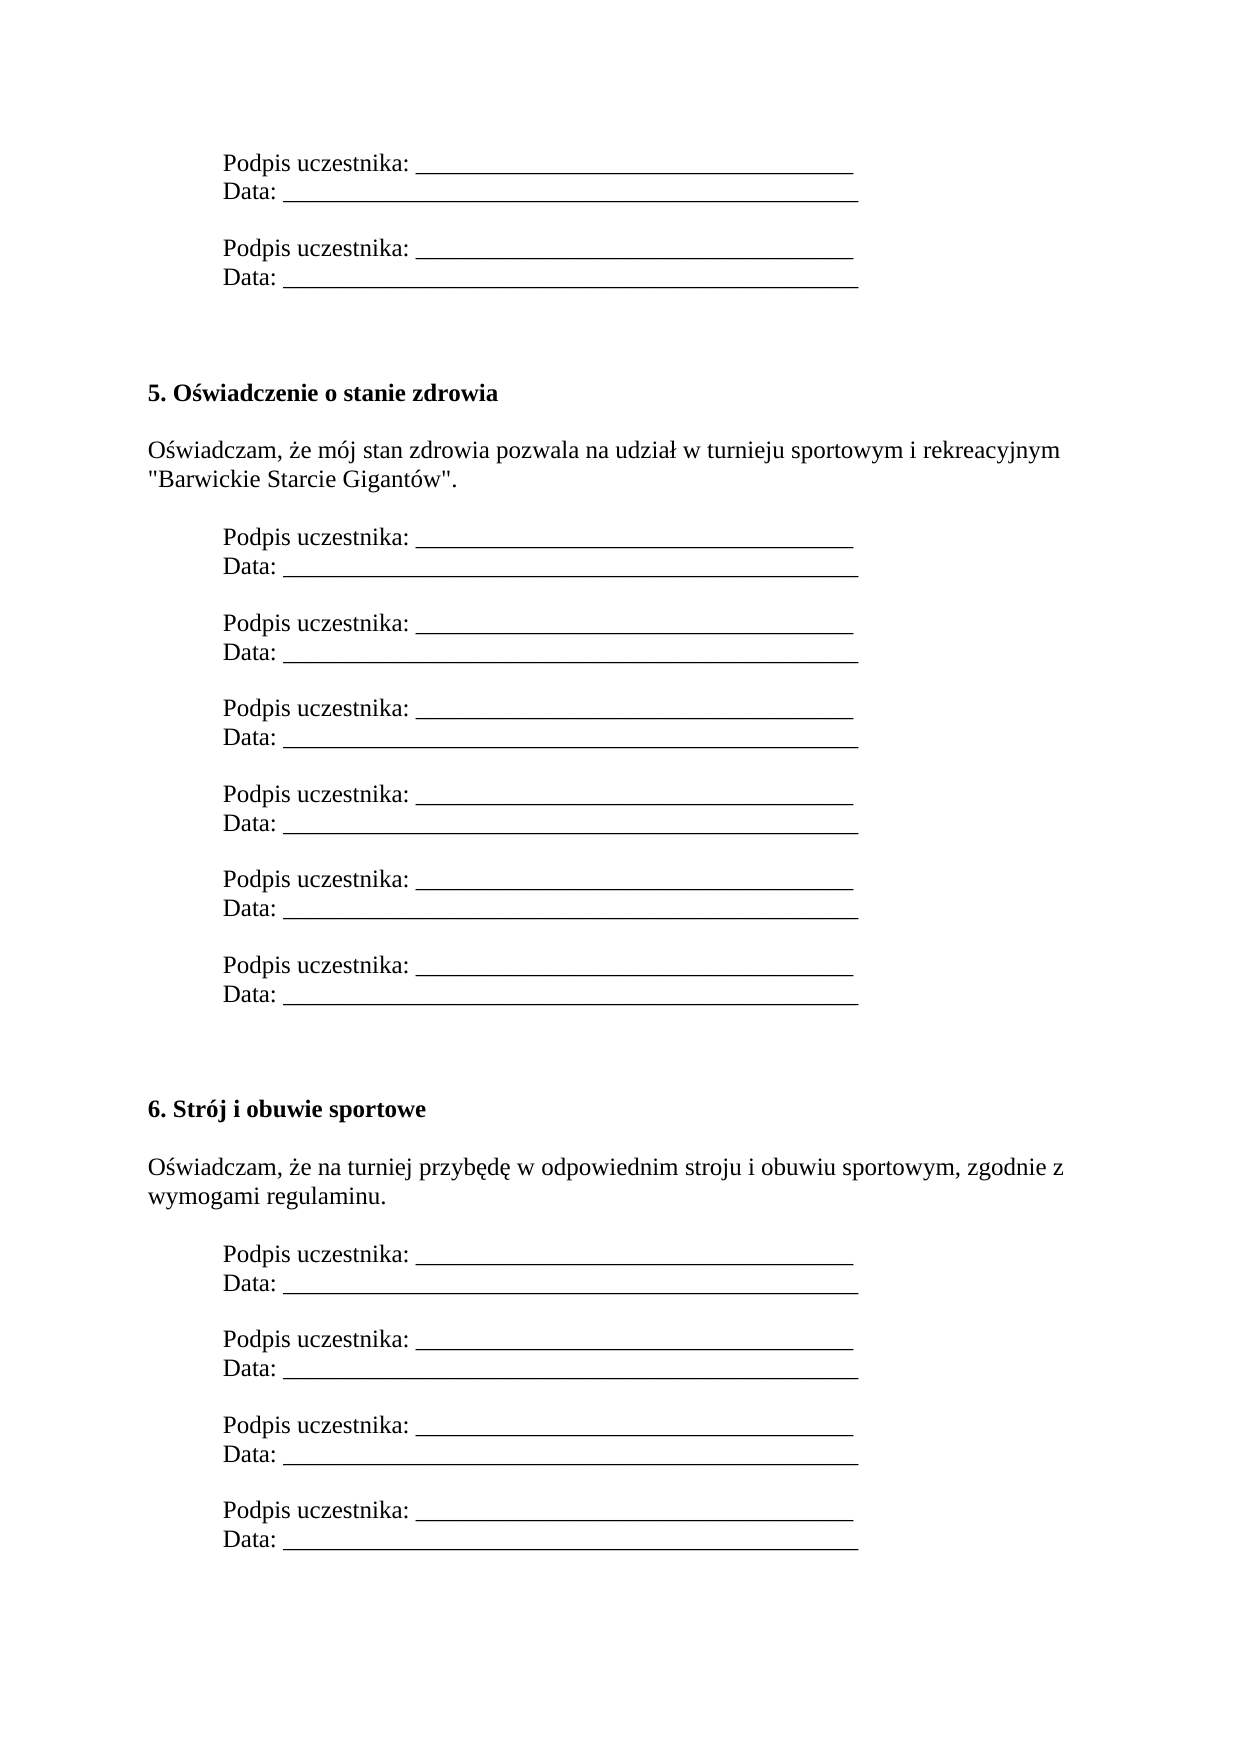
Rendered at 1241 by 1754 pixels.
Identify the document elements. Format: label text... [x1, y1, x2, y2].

text Podpis uczestnika: ___________________________________ [223, 864, 1093, 893]
text Podpis uczestnika: ___________________________________ [223, 608, 1093, 637]
text Data: ______________________________________________ [223, 551, 1093, 608]
text Data: ______________________________________________ [223, 808, 1093, 864]
text Data: ______________________________________________ [223, 893, 1093, 950]
text Data: ______________________________________________ [223, 722, 1093, 779]
text Oświadczam, że na turniej przybędę w odpowiednim stroju i obuwiu sportowym, zgodnie z wymogami regulaminu. [148, 1152, 1093, 1210]
text Data: ______________________________________________ [223, 262, 1093, 291]
text Podpis uczestnika: ___________________________________ [223, 1324, 1093, 1353]
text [223, 233, 1093, 262]
text Podpis uczestnika: ___________________________________ [223, 522, 1093, 551]
text Podpis uczestnika: ___________________________________ [223, 1239, 1093, 1268]
text Data: ______________________________________________ [223, 1353, 1093, 1410]
text Podpis uczestnika: ___________________________________ [223, 950, 1093, 979]
text Data: ______________________________________________ [223, 979, 1093, 1007]
text Podpis uczestnika: ___________________________________ [223, 779, 1093, 808]
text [223, 1524, 1093, 1581]
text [223, 1496, 1093, 1524]
text Oświadczam, że mój stan zdrowia pozwala na udział w turnieju sportowym i rekreacyjnym "Barwickie Starcie Gigantów". [148, 436, 1093, 493]
text 6. Strój i obuwie sportowe [148, 1094, 1093, 1123]
text Data: ______________________________________________ [223, 1268, 1093, 1324]
text Podpis uczestnika: ___________________________________ [223, 693, 1093, 722]
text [223, 176, 1093, 233]
text Podpis uczestnika: ___________________________________ [223, 1410, 1093, 1439]
text 5. Oświadczenie o stanie zdrowia [148, 378, 1093, 406]
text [223, 1439, 1093, 1496]
text Data: ______________________________________________ [223, 637, 1093, 693]
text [223, 148, 1093, 176]
